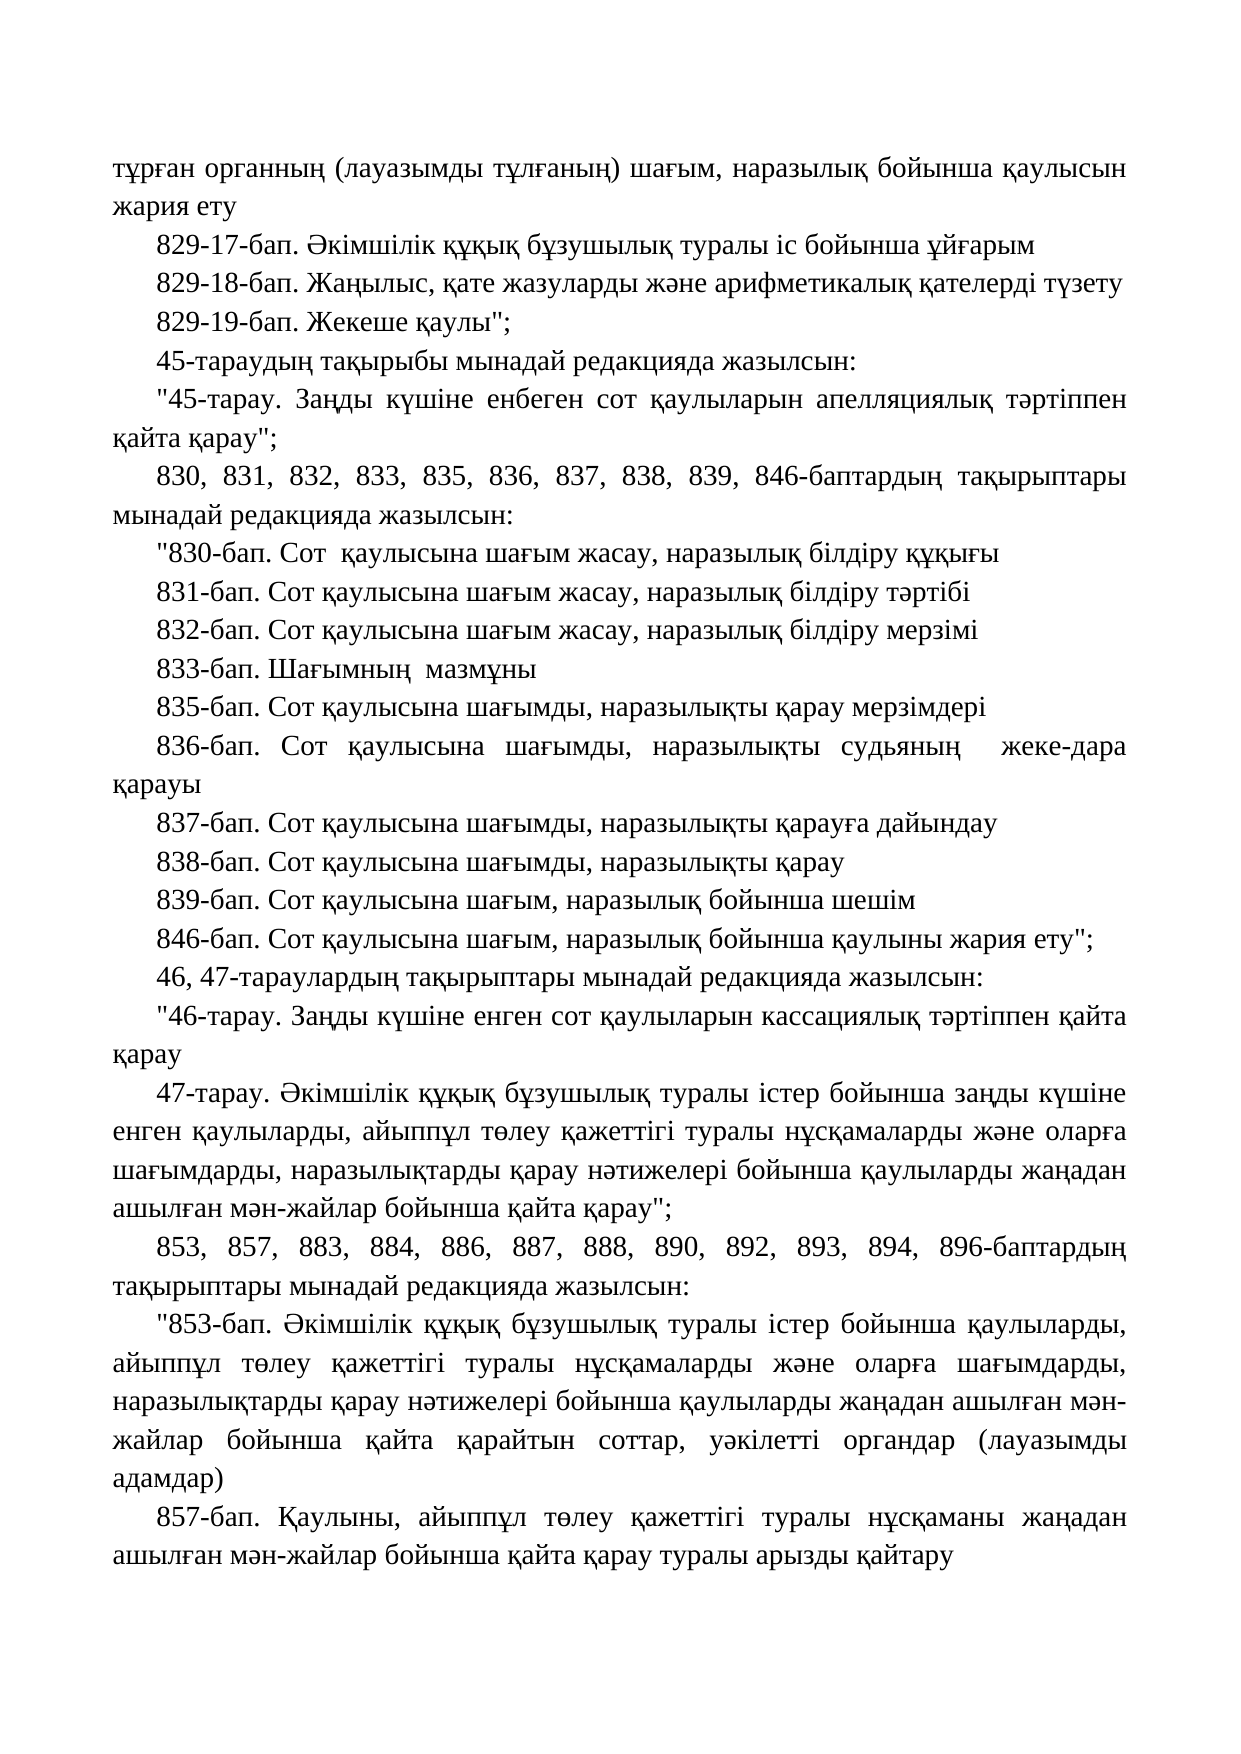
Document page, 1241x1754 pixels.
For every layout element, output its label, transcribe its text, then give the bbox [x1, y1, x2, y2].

text 837-бап. Сот қаулысына шағымды, наразылықты қарауға дайындау [112, 805, 1128, 839]
text 833-бап. Шағымның мазмұны [112, 651, 1128, 684]
text 853, 857, 883, 884, 886, 887, 888, 890, 892, 893, 894, 896-баптардың тақырыптары мынадай редакцияда жазылсын: [112, 1229, 1128, 1301]
text 839-бап. Сот қаулысына шағым, наразылық бойынша шешiм [112, 882, 1128, 916]
text 832-бап. Сот қаулысына шағым жасау, наразылық білдіру мерзiмi [112, 612, 1128, 646]
text 47-тарау. Әкiмшiлiк құқық бұзушылық туралы iстер бойынша заңды күшiне енген қаулыларды, айыппұл төлеу қажеттігі туралы нұсқамаларды және оларға шағымдарды, наразылықтарды қарау нәтижелері бойынша қаулыларды жаңадан ашылған мән-жайлар бойынша қайта қарау"; [112, 1075, 1128, 1224]
text 846-бап. Сот қаулысына шағым, наразылық бойынша қаулыны жария ету"; [112, 921, 1128, 954]
text 829-17-бап. Әкiмшiлiк құқық бұзушылық туралы iс бойынша ұйғарым [112, 227, 1128, 261]
text 838-бап. Сот қаулысына шағымды, наразылықты қарау [112, 844, 1128, 877]
text 831-бап. Сот қаулысына шағым жасау, наразылық білдіру тәртiбi [112, 574, 1128, 607]
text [112, 150, 1128, 222]
text "45-тарау. Заңды күшіне енбеген сот қаулыларын апелляциялық тәртіппен қайта қарау"; [112, 381, 1128, 453]
text "46-тарау. Заңды күшіне енген сот қаулыларын кассациялық тәртіппен қайта қарау [112, 998, 1128, 1070]
text 829-19-бап. Жекеше қаулы"; [112, 304, 1128, 338]
text "853-бап. Әкiмшiлiк құқық бұзушылық туралы iстер бойынша қаулыларды, айыппұл төлеу қажеттігі туралы нұсқамаларды және оларға шағымдарды, наразылықтарды қарау нәтижелері бойынша қаулыларды жаңадан ашылған мән-жайлар бойынша қайта қарайтын соттар, уәкілетті органдар (лауазымды адамдар) [112, 1306, 1128, 1494]
text 830, 831, 832, 833, 835, 836, 837, 838, 839, 846-баптардың тақырыптары мынадай редакцияда жазылсын: [112, 458, 1128, 530]
text "830-бап. Сот қаулысына шағым жасау, наразылық білдіру құқығы [112, 535, 1128, 569]
text 45-тараудың тақырыбы мынадай редакцияда жазылсын: [112, 343, 1128, 376]
text 46, 47-тараулардың тақырыптары мынадай редакцияда жазылсын: [112, 959, 1128, 993]
text 829-18-бап. Жаңылыс, қате жазуларды және арифметикалық қателерді түзету [112, 266, 1128, 299]
text 835-бап. Сот қаулысына шағымды, наразылықты қарау мерзiмдерi [112, 689, 1128, 723]
text 857-бап. Қаулыны, айыппұл төлеу қажеттігі туралы нұсқаманы жаңадан ашылған мән-жайлар бойынша қайта қарау туралы арызды қайтару [112, 1499, 1128, 1571]
text 836-бап. Сот қаулысына шағымды, наразылықты судьяның жеке-дара қарауы [112, 728, 1128, 800]
